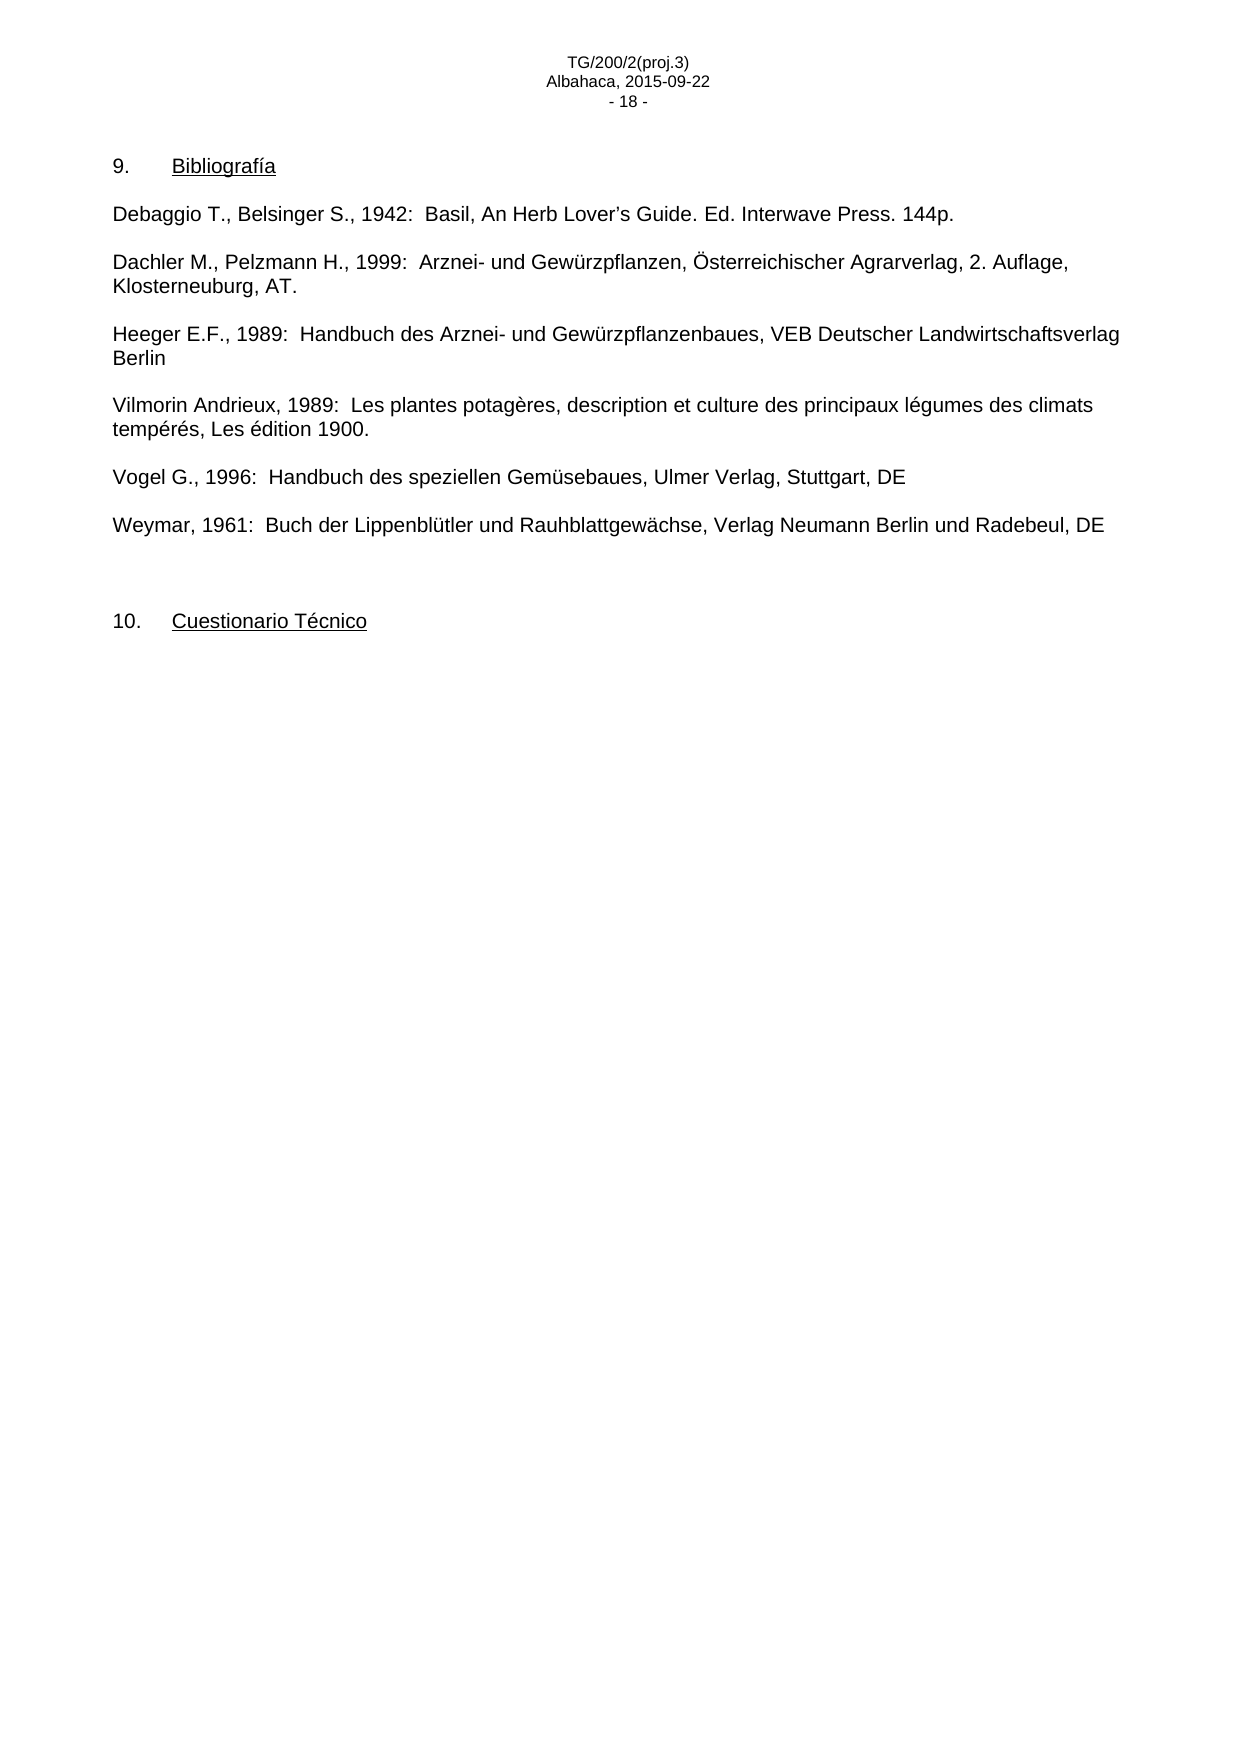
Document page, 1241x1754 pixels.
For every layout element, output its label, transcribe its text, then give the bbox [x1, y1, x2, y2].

text Vogel G., 1996: Handbuch des speziellen Gemüsebaues, Ulmer Verlag, Stuttgart, DE [112, 465, 1144, 489]
text Weymar, 1961: Buch der Lippenblütler und Rauhblattgewächse, Verlag Neumann Berlin und Radebeul, DE [112, 513, 1144, 537]
subtitle Bibliografía [112, 154, 1144, 178]
text Heeger E.F., 1989: Handbuch des Arznei- und Gewürzpflanzenbaues, VEB Deutscher Landwirtschaftsverlag Berlin [112, 321, 1144, 369]
text Vilmorin Andrieux, 1989: Les plantes potagères, description et culture des principaux légumes des climats tempérés, Les édition 1900. [112, 393, 1144, 441]
subtitle Cuestionario Técnico [112, 609, 1144, 633]
text Dachler M., Pelzmann H., 1999: Arznei- und Gewürzpflanzen, Österreichischer Agrarverlag, 2. Auflage, Klosterneuburg, AT. [112, 249, 1144, 297]
text Debaggio T., Belsinger S., 1942: Basil, An Herb Lover’s Guide. Ed. Interwave Press. 144p. [112, 202, 1144, 226]
